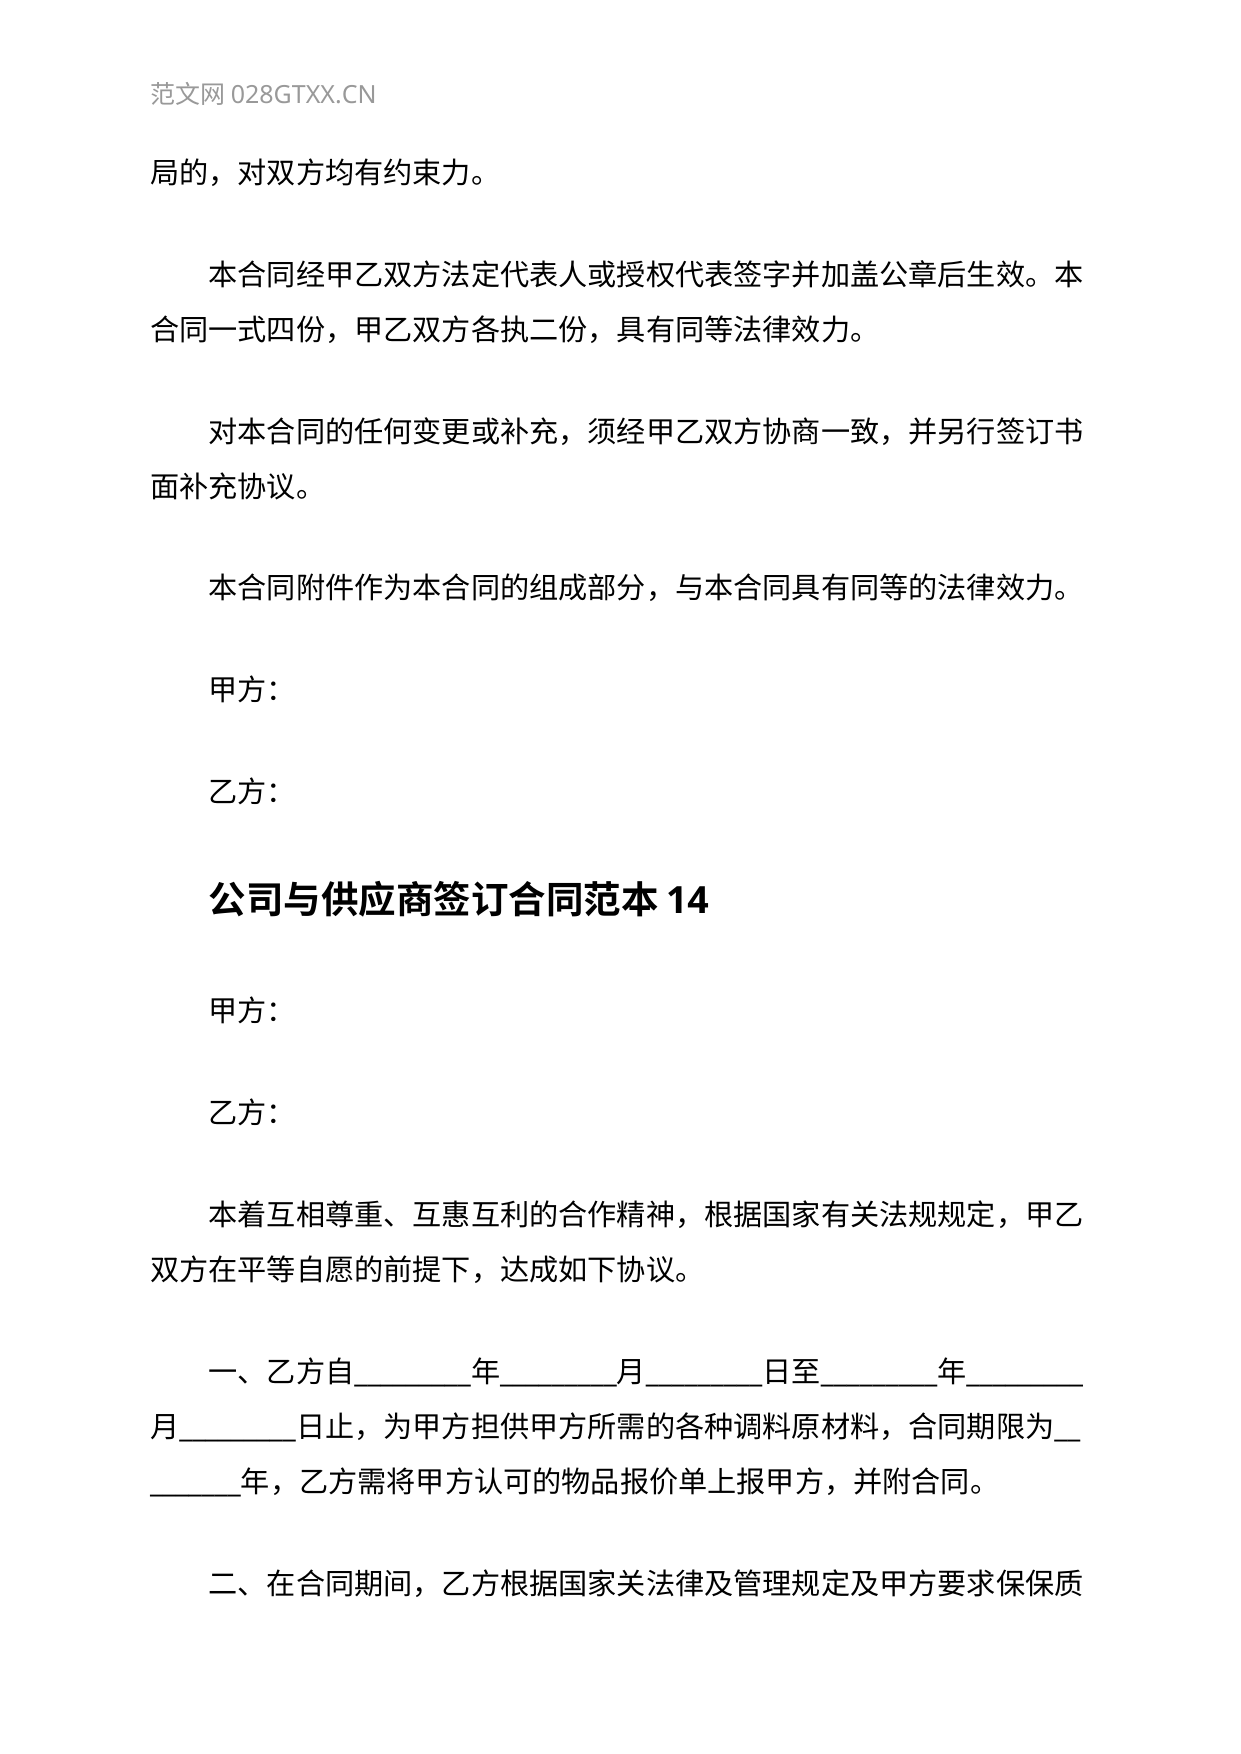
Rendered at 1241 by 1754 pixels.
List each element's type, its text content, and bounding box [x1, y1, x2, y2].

text 本合同附件作为本合同的组成部分，与本合同具有同等的法律效力。 [150, 565, 1090, 607]
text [150, 1560, 1090, 1602]
text 乙方： [150, 769, 1090, 811]
text 乙方： [150, 1090, 1090, 1132]
text 对本合同的任何变更或补充，须经甲乙双方协商一致，并另行签订书面补充协议。 [150, 408, 1090, 506]
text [150, 150, 1090, 192]
text 本着互相尊重、互惠互利的合作精神，根据国家有关法规规定，甲乙双方在平等自愿的前提下，达成如下协议。 [150, 1192, 1090, 1289]
text 甲方： [150, 988, 1090, 1030]
text 甲方： [150, 667, 1090, 709]
text 一、乙方自_________年_________月_________日至_________年_________月_________日止，为甲方担供甲方所需的各种调料原材料，合同期限为_________年，乙方需将甲方认可的物品报价单上报甲方，并附合同。 [150, 1348, 1090, 1501]
text 公司与供应商签订合同范本14 [150, 870, 1090, 925]
text 本合同经甲乙双方法定代表人或授权代表签字并加盖公章后生效。本合同一式四份，甲乙双方各执二份，具有同等法律效力。 [150, 252, 1090, 349]
